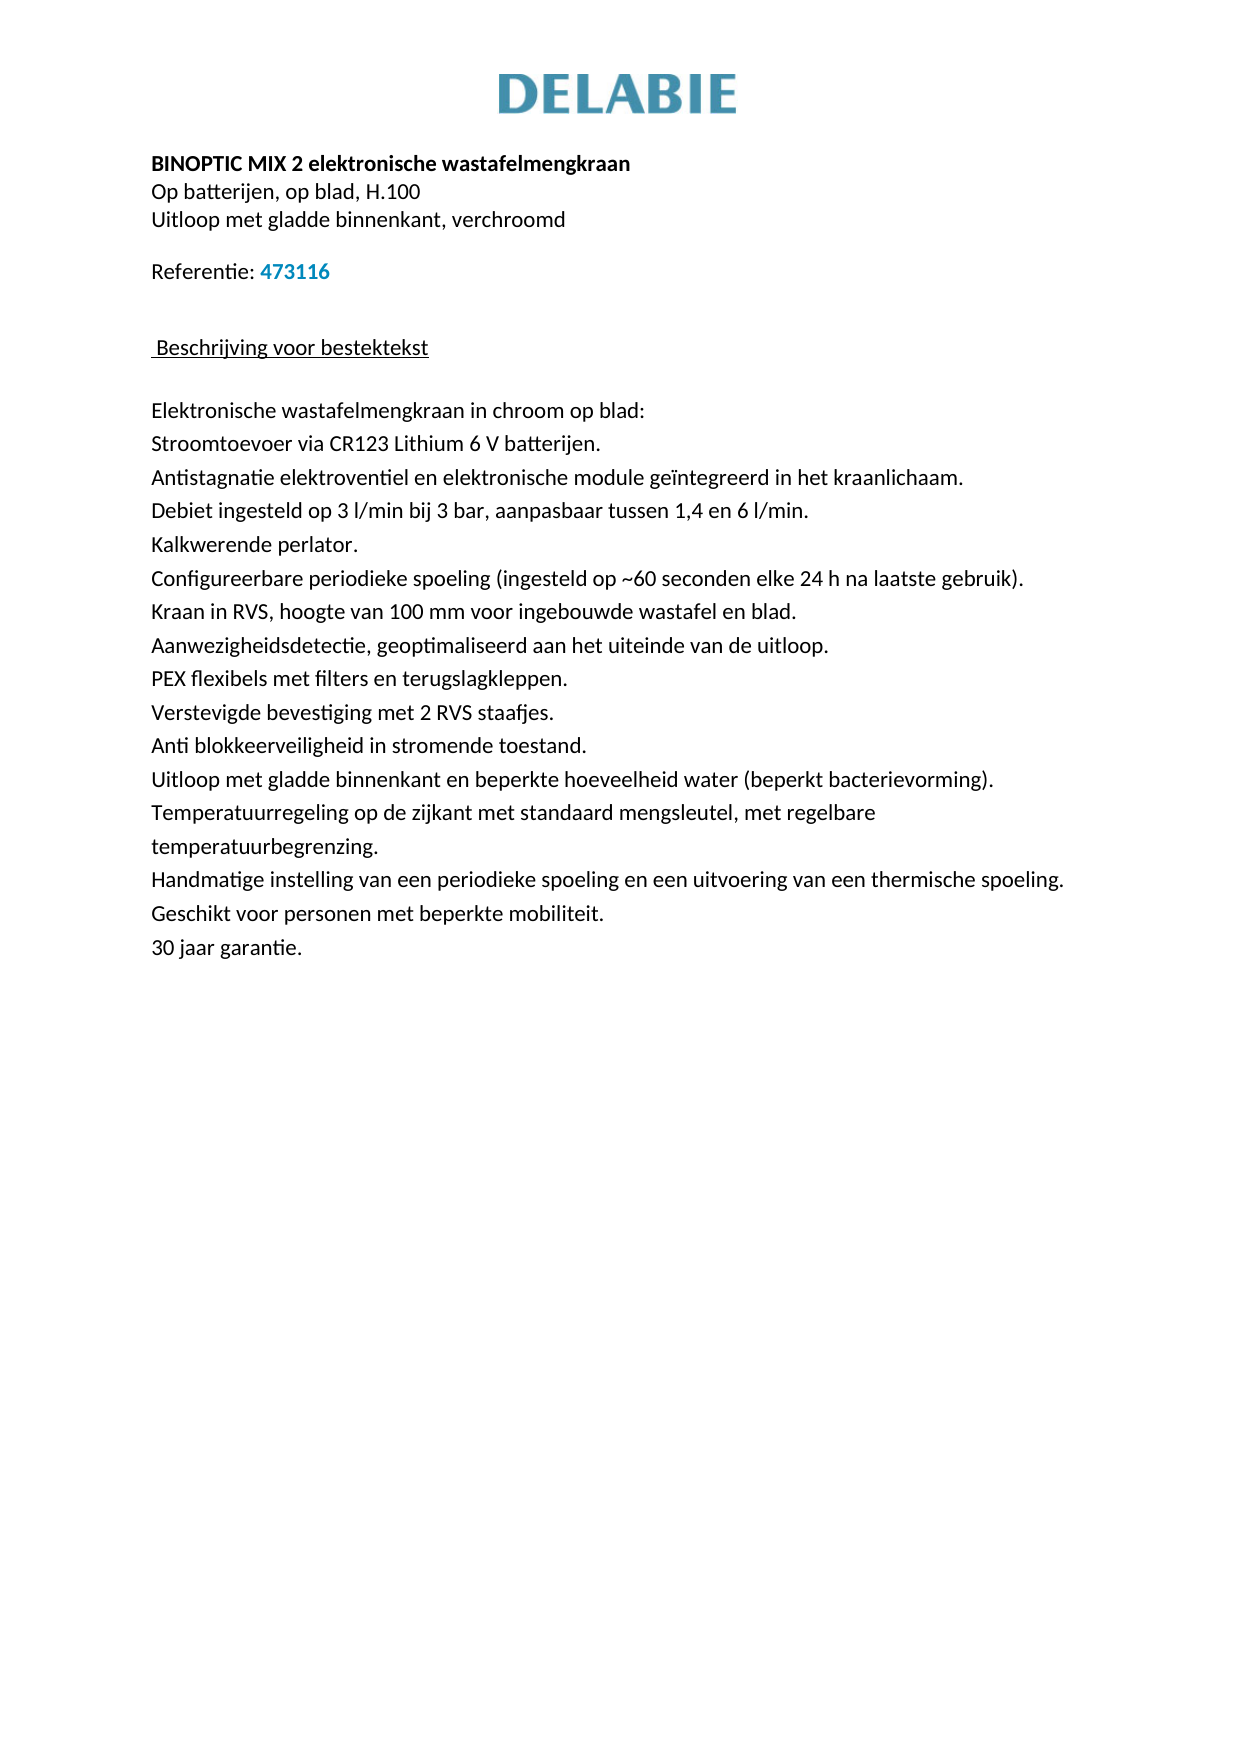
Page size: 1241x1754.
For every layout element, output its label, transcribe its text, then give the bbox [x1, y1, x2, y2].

text Anti blokkeerveiligheid in stromende toestand. [151, 731, 1084, 759]
text Verstevigde bevestiging met 2 RVS staafjes. [151, 698, 1084, 726]
text Handmatige instelling van een periodieke spoeling en een uitvoering van een thermische spoeling. [151, 866, 1084, 894]
text Debiet ingesteld op 3 l/min bij 3 bar, aanpasbaar tussen 1,4 en 6 l/min. [151, 497, 1084, 525]
text Elektronische wastafelmengkraan in chroom op blad: [151, 396, 1084, 424]
text Beschrijving voor bestektekst [151, 333, 1084, 361]
text BINOPTIC MIX 2 elektronische wastafelmengkraan [151, 149, 1084, 177]
picture [497, 74, 738, 114]
text Uitloop met gladde binnenkant, verchroomd [151, 205, 1084, 233]
text Stroomtoevoer via CR123 Lithium 6 V batterijen. [151, 429, 1084, 458]
text Kraan in RVS, hoogte van 100 mm voor ingebouwde wastafel en blad. [151, 597, 1084, 625]
text Temperatuurregeling op de zijkant met standaard mengsleutel, met regelbare temperatuurbegrenzing. [151, 798, 1084, 860]
text Op batterijen, op blad, H.100 [151, 177, 1084, 205]
text PEX flexibels met filters en terugslagkleppen. [151, 664, 1084, 692]
text Uitloop met gladde binnenkant en beperkte hoeveelheid water (beperkt bacterievorming). [151, 765, 1084, 793]
text Antistagnatie elektroventiel en elektronische module geïntegreerd in het kraanlichaam. [151, 463, 1084, 491]
text Configureerbare periodieke spoeling (ingesteld op ~60 seconden elke 24 h na laatste gebruik). [151, 564, 1084, 592]
text Kalkwerende perlator. [151, 530, 1084, 558]
text Geschikt voor personen met beperkte mobiliteit. [151, 899, 1084, 927]
text 30 jaar garantie. [151, 933, 1084, 961]
text Referentie: 473116 [151, 257, 1084, 285]
text Aanwezigheidsdetectie, geoptimaliseerd aan het uiteinde van de uitloop. [151, 631, 1084, 659]
